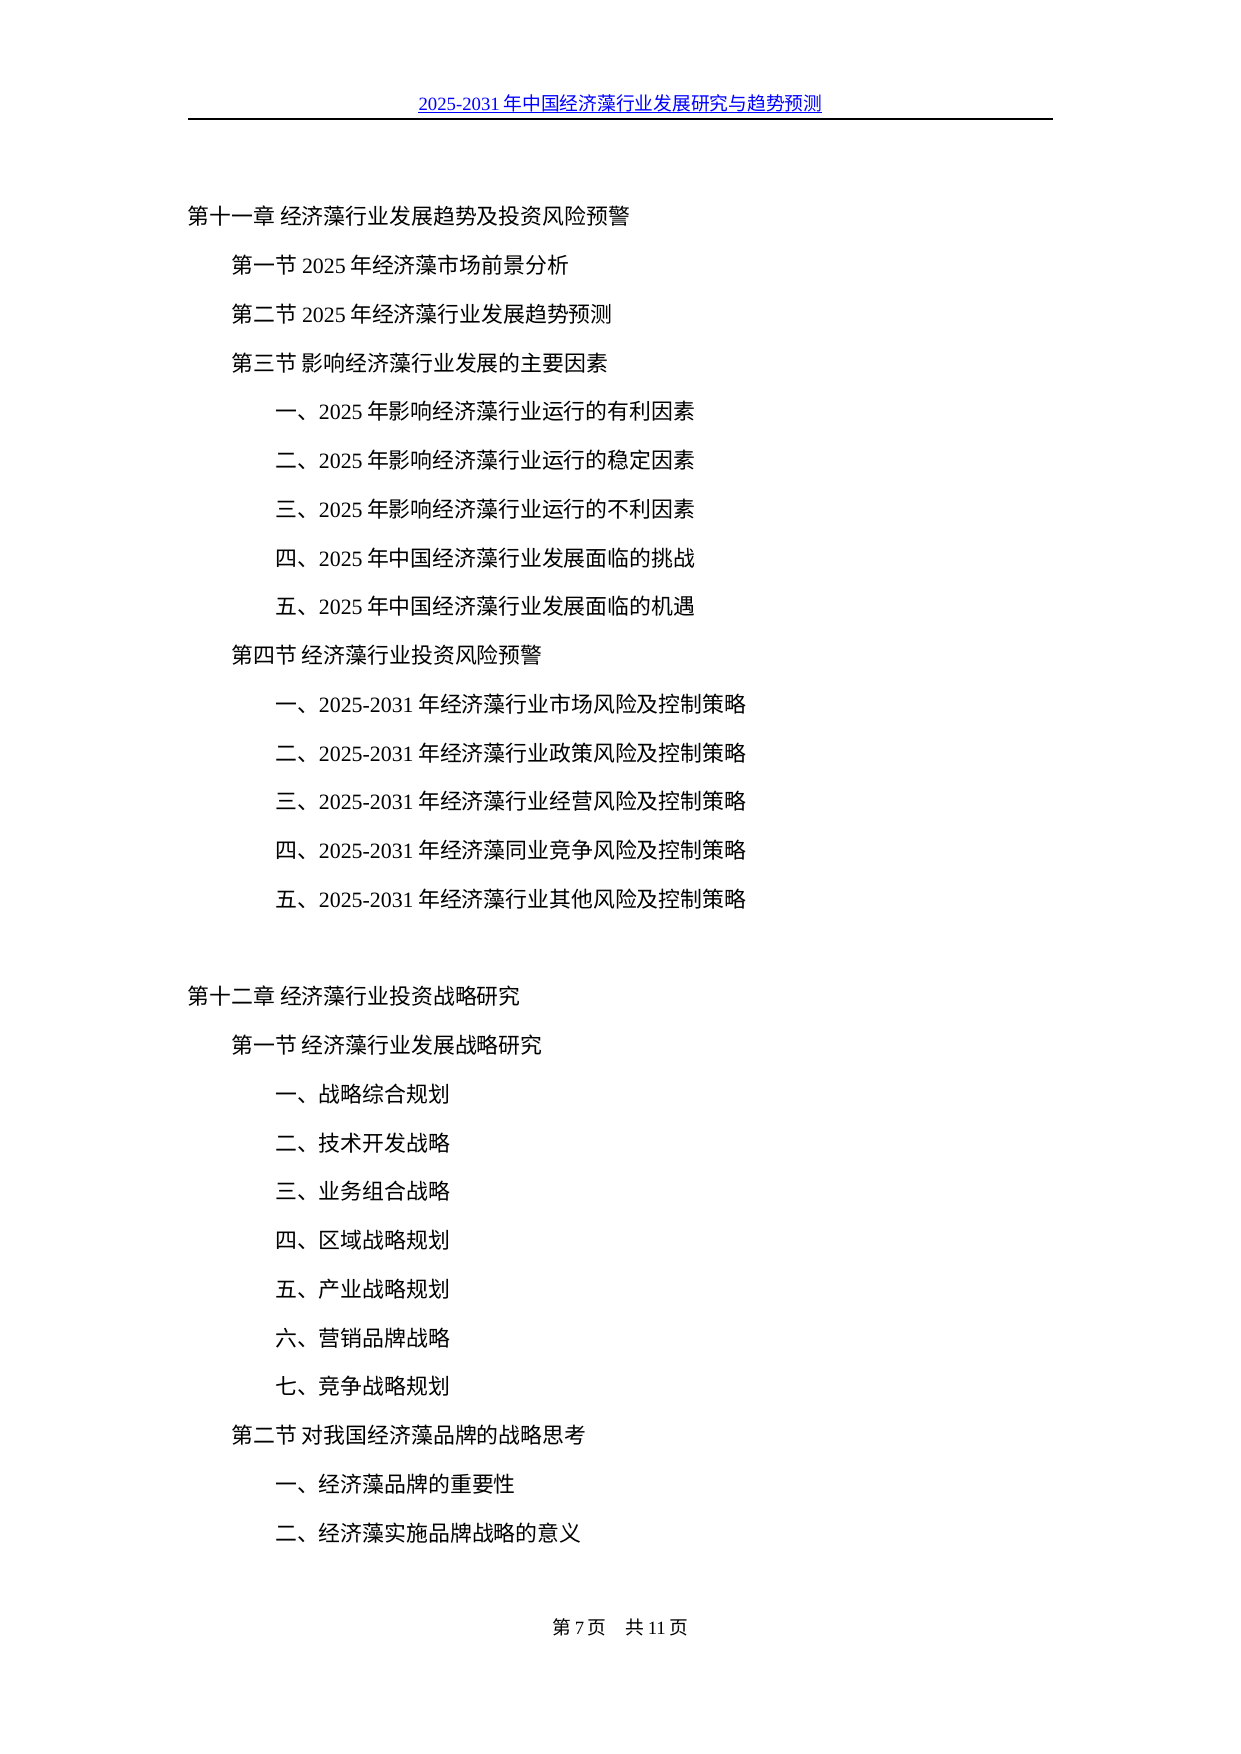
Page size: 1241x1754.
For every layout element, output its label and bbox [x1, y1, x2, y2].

text [187, 150, 1053, 1548]
